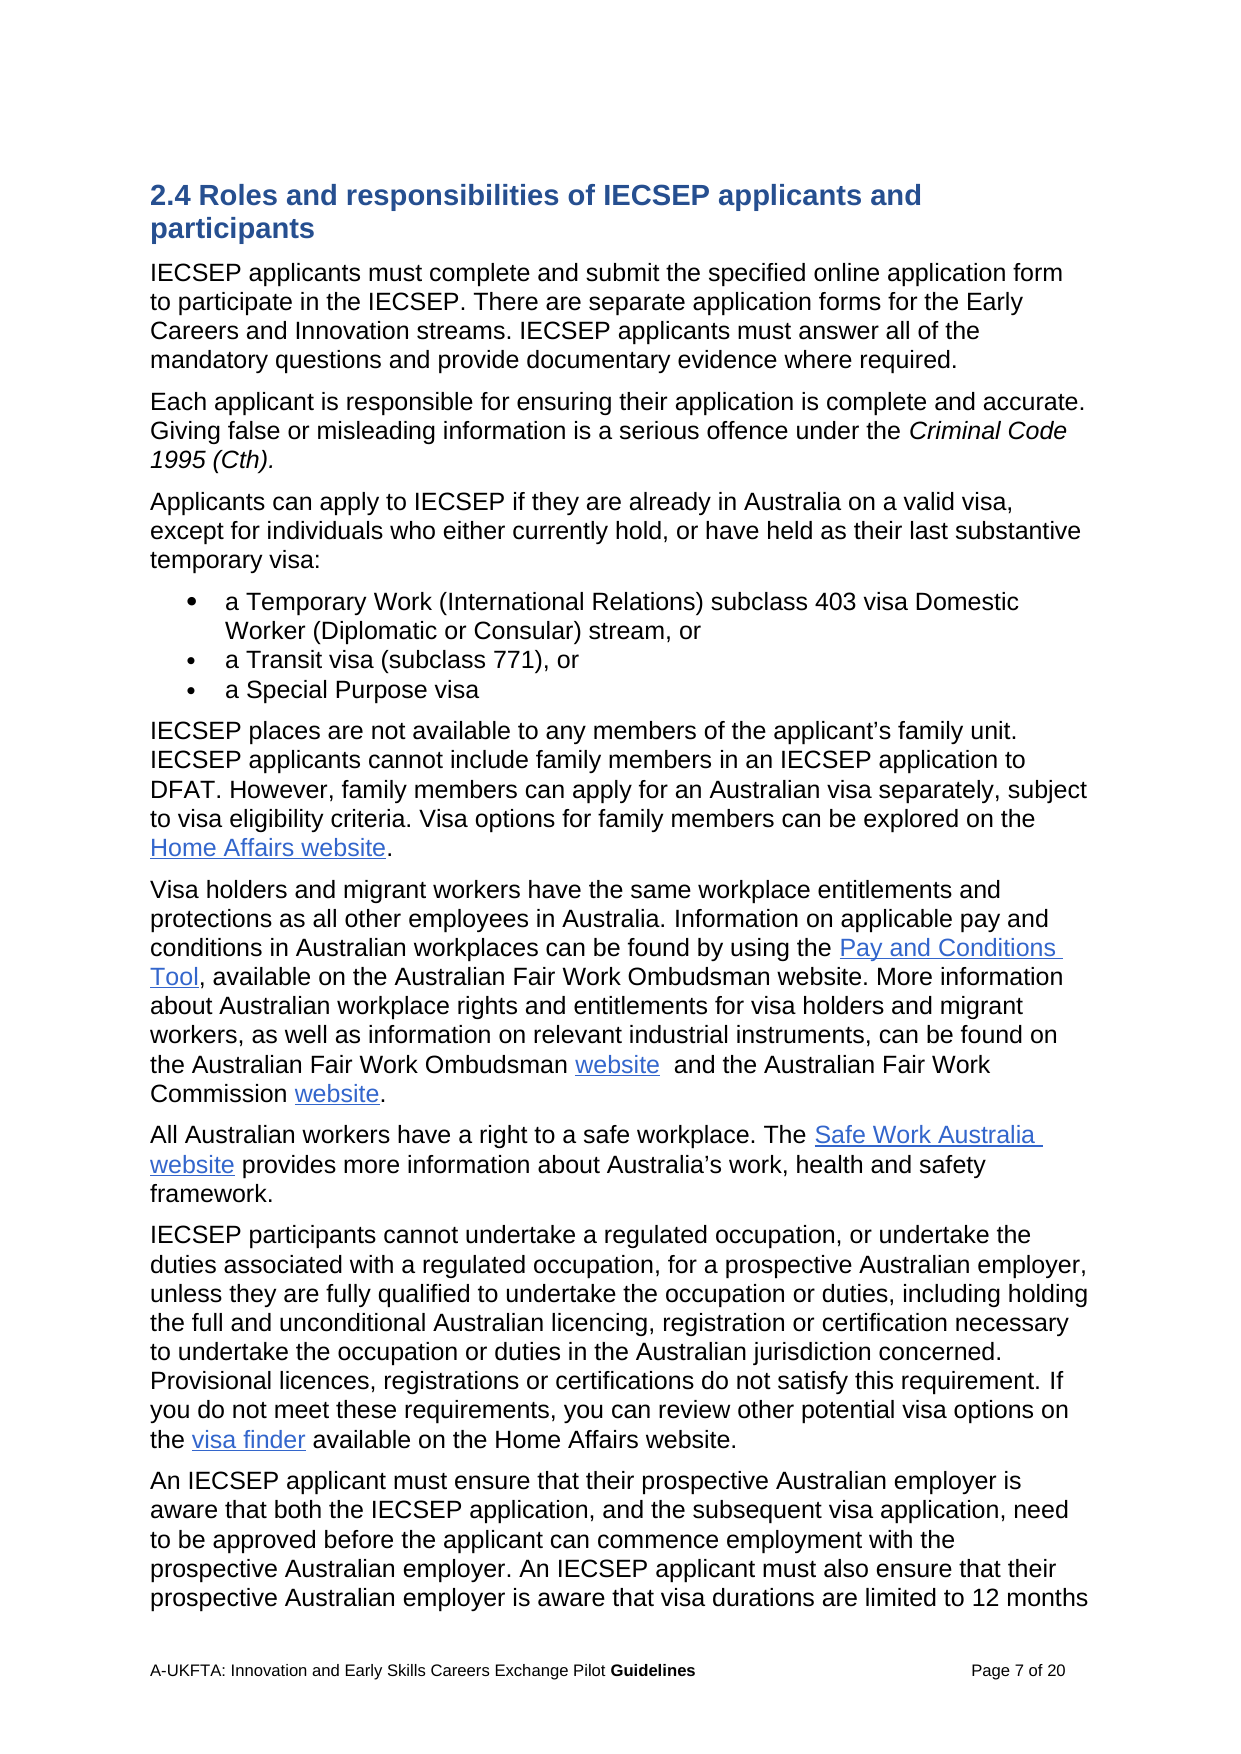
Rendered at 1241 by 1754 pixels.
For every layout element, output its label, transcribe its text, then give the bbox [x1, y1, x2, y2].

text Applicants can apply to IECSEP if they are already in Australia on a valid visa, except for individuals who either currently hold, or have held as their last substantive temporary visa: [150, 487, 1090, 574]
text Visa holders and migrant workers have the same workplace entitlements and protections as all other employees in Australia. Information on applicable pay and conditions in Australian workplaces can be found by using the Pay and Conditions Tool, available on the Australian Fair Work Ombudsman website. More information about Australian workplace rights and entitlements for visa holders and migrant workers, as well as information on relevant industrial instruments, can be found on the Australian Fair Work Ombudsman website and the Australian Fair Work Commission website. [150, 874, 1090, 1107]
text Each applicant is responsible for ensuring their application is complete and accurate. Giving false or misleading information is a serious offence under the Criminal Code 1995 (Cth). [150, 387, 1090, 474]
list a Temporary Work (International Relations) subclass 403 visa Domestic Worker (Diplomatic or Consular) stream, or [187, 587, 1090, 645]
text IECSEP applicants must complete and submit the specified online application form to participate in the IECSEP. There are separate application forms for the Early Careers and Innovation streams. IECSEP applicants must answer all of the mandatory questions and provide documentary evidence where required. [150, 257, 1090, 374]
subtitle 2.4 Roles and responsibilities of IECSEP applicants and participants [150, 178, 1090, 245]
list a Special Purpose visa [187, 674, 1090, 703]
list a Transit visa (subclass 771), or [187, 645, 1090, 674]
text IECSEP participants cannot undertake a regulated occupation, or undertake the duties associated with a regulated occupation, for a prospective Australian employer, unless they are fully qualified to undertake the occupation or duties, including holding the full and unconditional Australian licencing, registration or certification necessary to undertake the occupation or duties in the Australian jurisdiction concerned. Provisional licences, registrations or certifications do not satisfy this requirement. If you do not meet these requirements, you can review other potential visa options on the visa finder available on the Home Affairs website. [150, 1220, 1090, 1453]
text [150, 1466, 1090, 1612]
text IECSEP places are not available to any members of the applicant’s family unit. IECSEP applicants cannot include family members in an IECSEP application to DFAT. However, family members can apply for an Australian visa separately, subject to visa eligibility criteria. Visa options for family members can be explored on the Home Affairs website. [150, 716, 1090, 862]
text All Australian workers have a right to a safe workplace. The Safe Work Australia website provides more information about Australia’s work, health and safety framework. [150, 1120, 1090, 1207]
